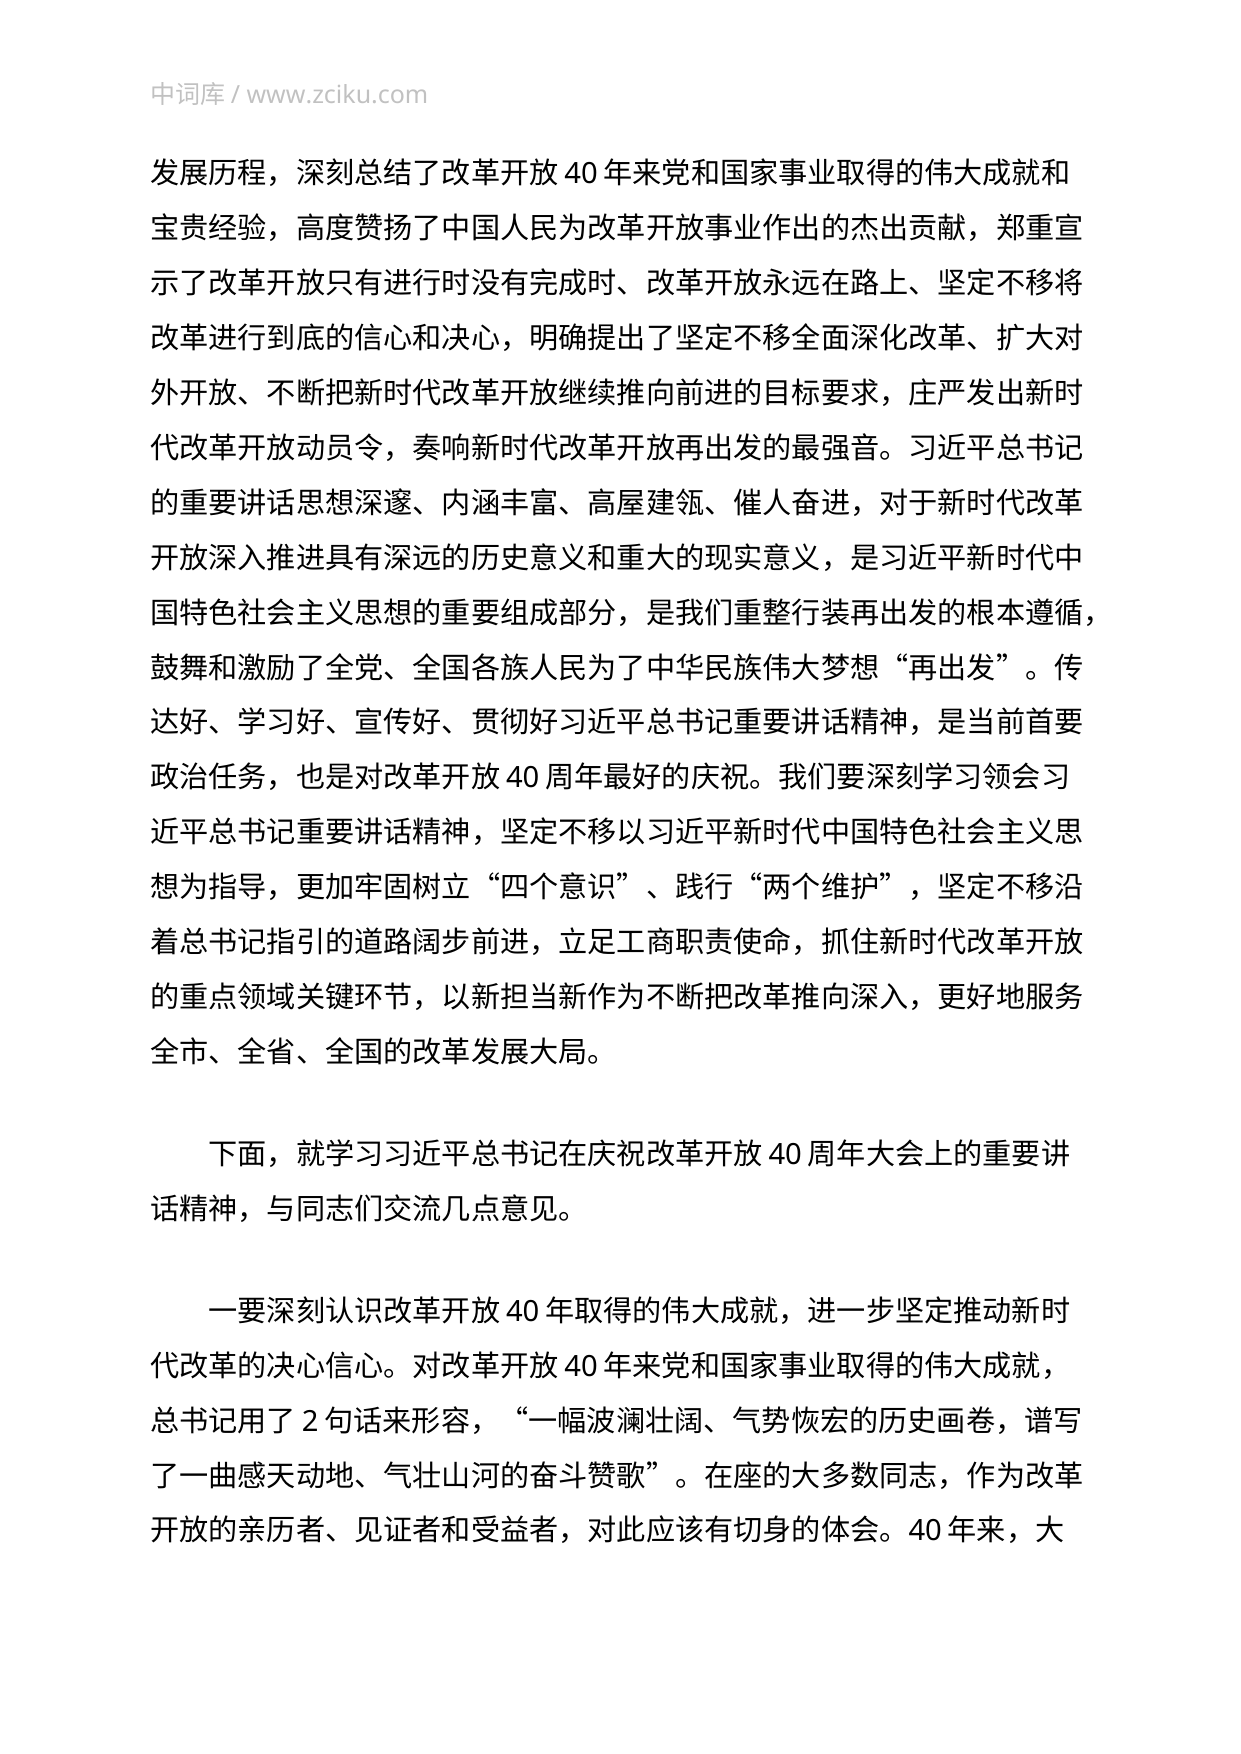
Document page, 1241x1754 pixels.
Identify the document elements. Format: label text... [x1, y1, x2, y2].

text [150, 1287, 1090, 1549]
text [150, 150, 1090, 1071]
text 下面，就学习习近平总书记在庆祝改革开放40周年大会上的重要讲话精神，与同志们交流几点意见。 [150, 1130, 1090, 1228]
